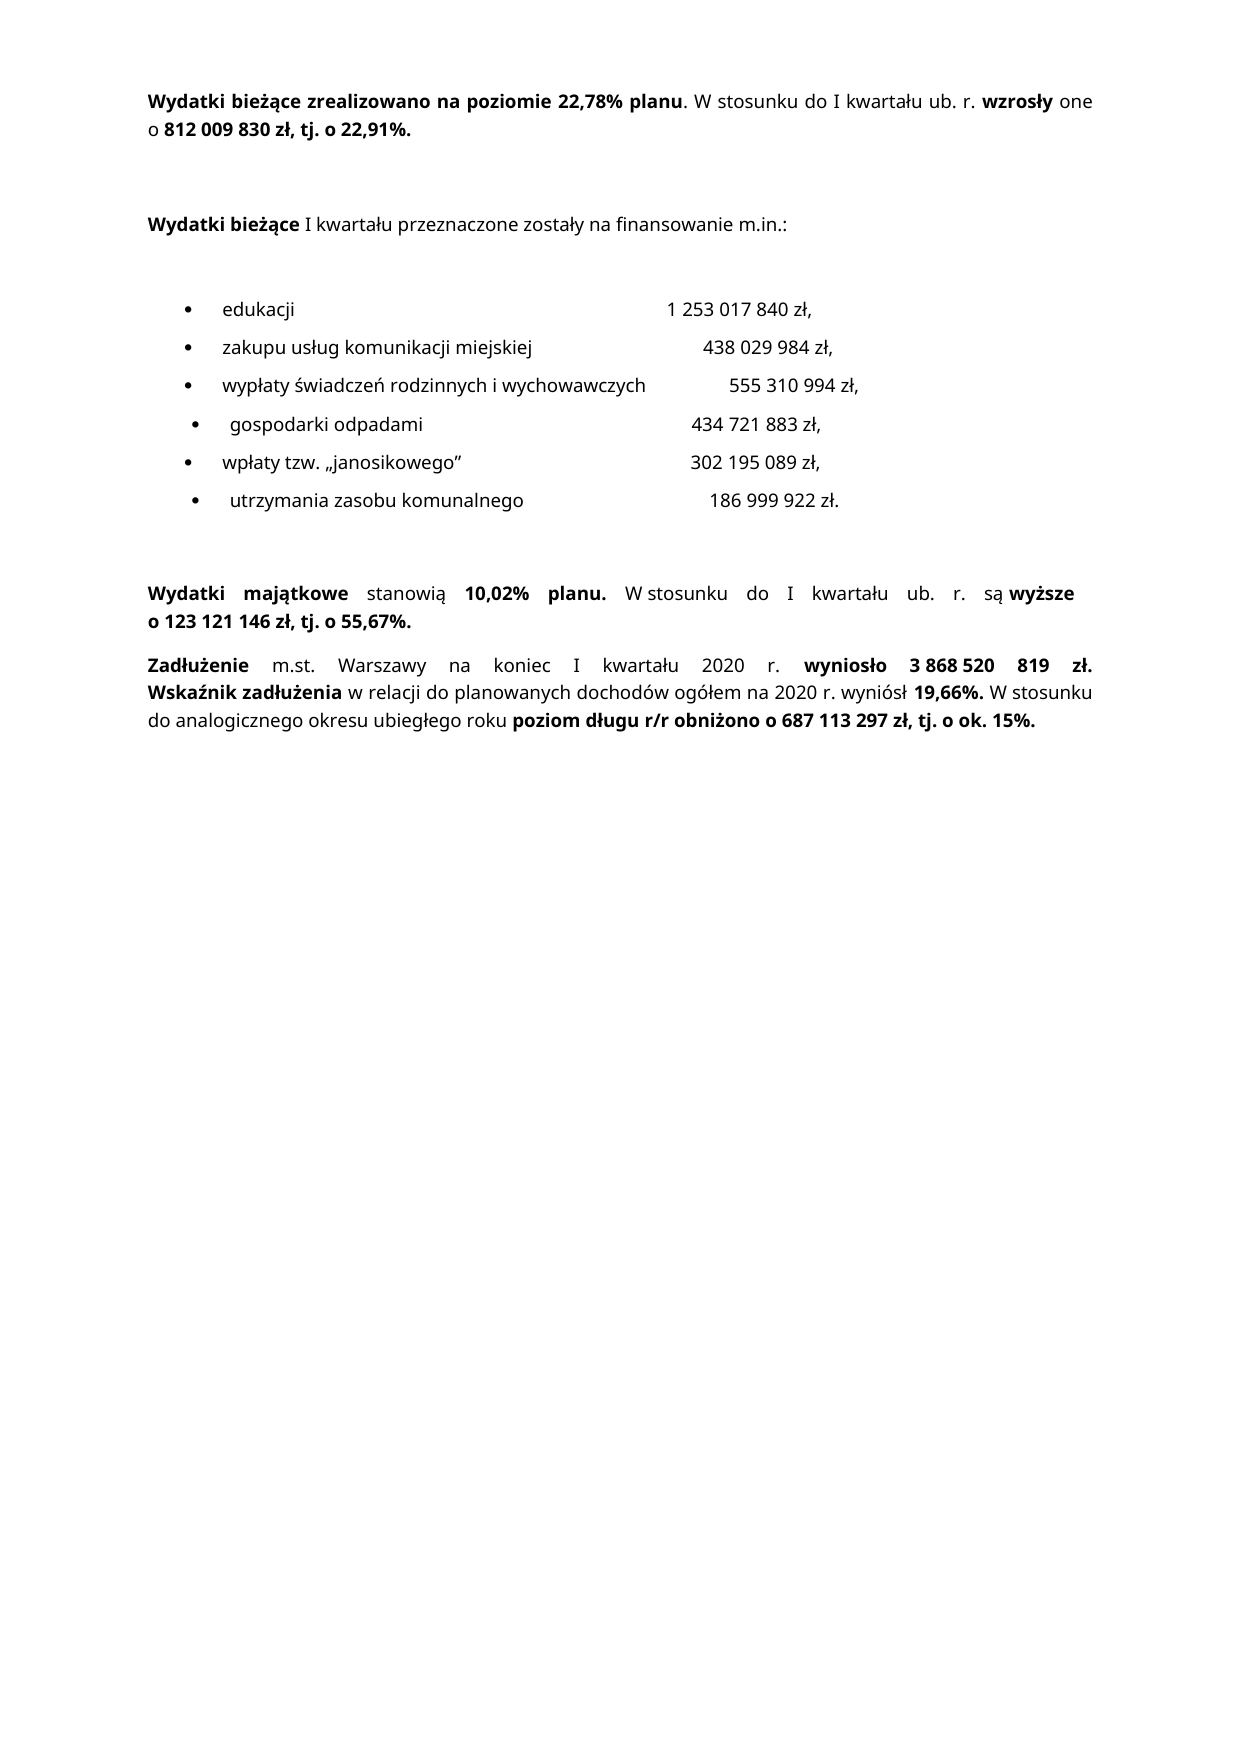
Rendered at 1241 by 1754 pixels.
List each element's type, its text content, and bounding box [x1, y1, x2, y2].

list zakupu usług komunikacji miejskiej 438 029 984 zł, [185, 334, 1093, 360]
text Wydatki bieżące I kwartału przeznaczone zostały na finansowanie m.in.: [148, 211, 1093, 237]
text Zadłużenie m.st. Warszawy na koniec I kwartału 2020 r. wyniosło 3 868 520 819 zł. Wskaźnik zadłużenia w relacji do planowanych dochodów ogółem na 2020 r. wyniósł 19,66%. W stosunku do analogicznego okresu ubiegłego roku poziom długu r/r obniżono o 687 113 297 zł, tj. o ok. 15%. [148, 652, 1093, 733]
text Wydatki majątkowe stanowią 10,02% planu. W stosunku do I kwartału ub. r. są wyższe o 123 121 146 zł, tj. o 55,67%. [148, 581, 1093, 633]
text Wydatki bieżące zrealizowano na poziomie 22,78% planu. W stosunku do I kwartału ub. r. wzrosły one o 812 009 830 zł, tj. o 22,91%. [148, 89, 1093, 142]
list utrzymania zasobu komunalnego 186 999 922 zł. [192, 487, 1093, 513]
list edukacji 1 253 017 840 zł, [185, 296, 1093, 322]
list wpłaty tzw. „janosikowego” 302 195 089 zł, [185, 449, 1093, 475]
list wypłaty świadczeń rodzinnych i wychowawczych 555 310 994 zł, [185, 373, 1093, 398]
list gospodarki odpadami 434 721 883 zł, [192, 411, 1093, 436]
